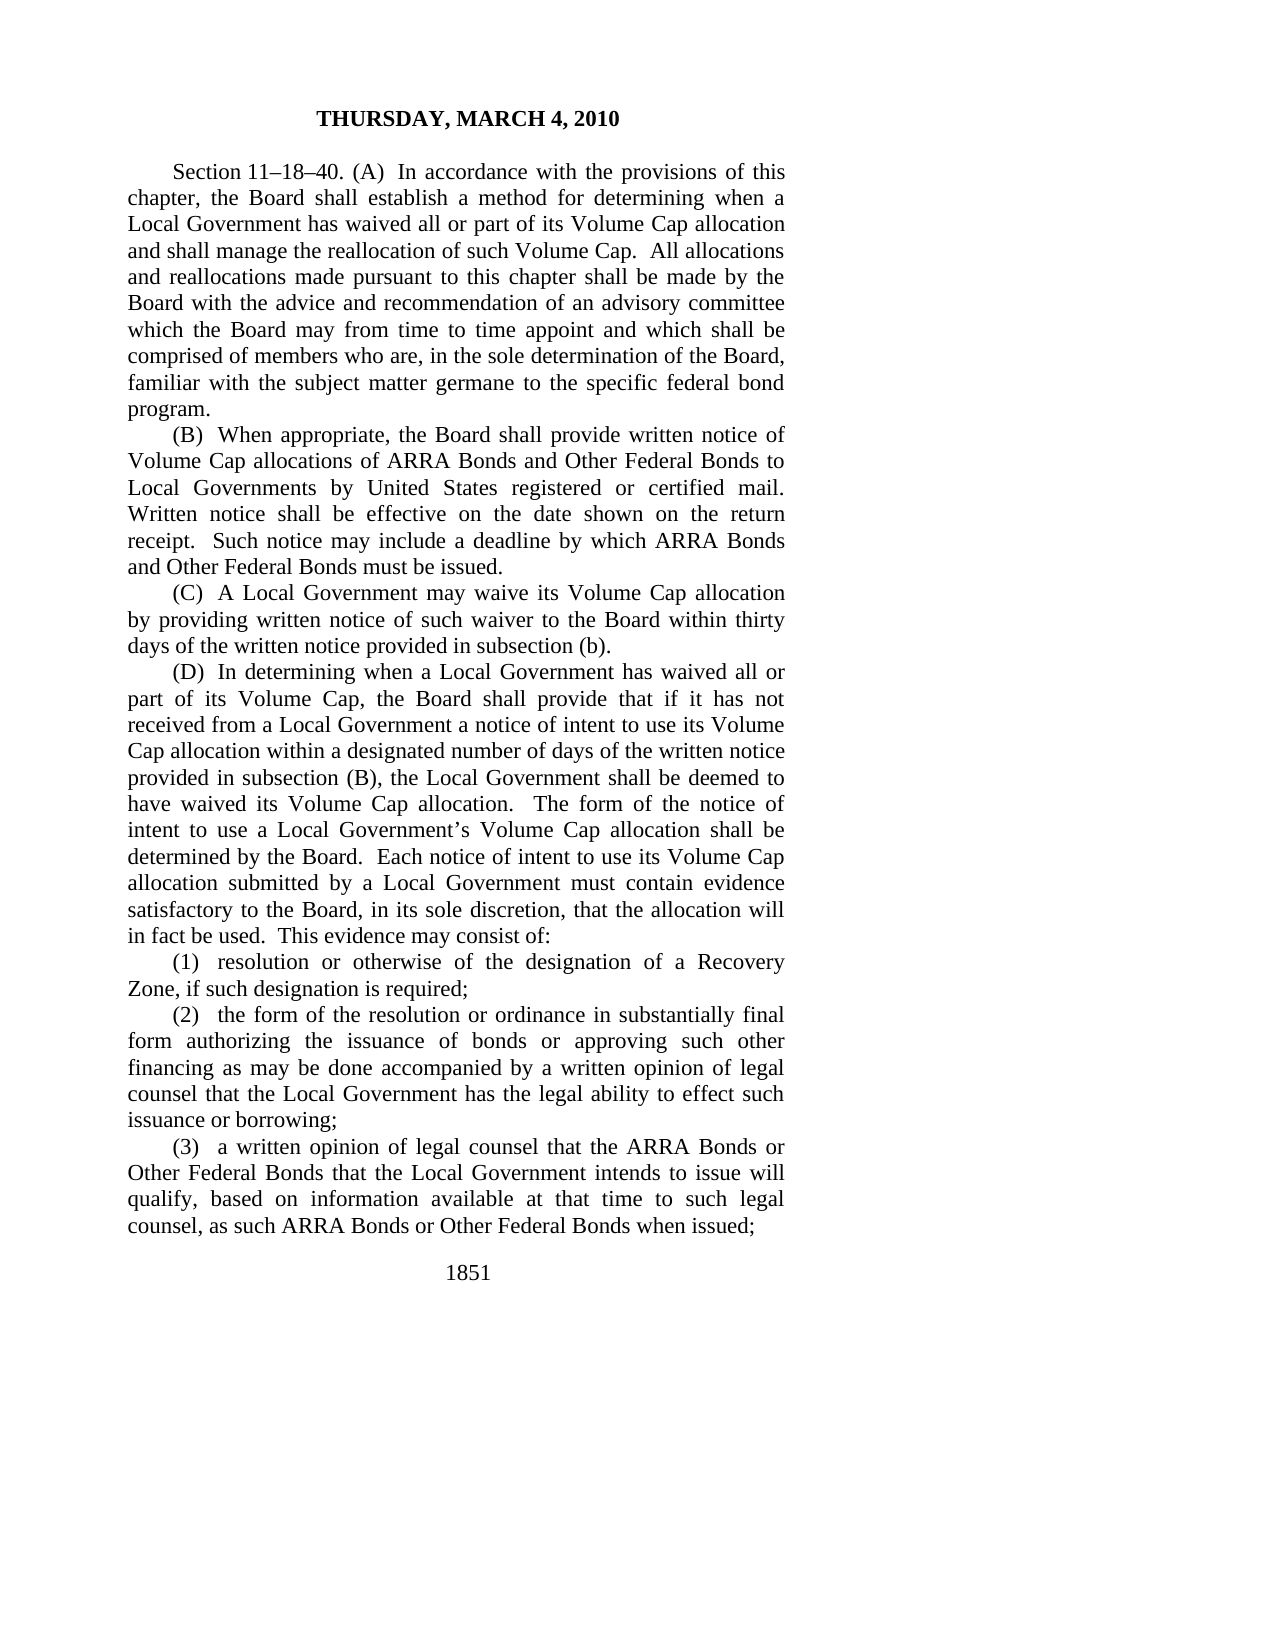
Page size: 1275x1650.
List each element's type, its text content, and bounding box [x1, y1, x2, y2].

text (2) the form of the resolution or ordinance in substantially final form authorizing the issuance of bonds or approving such other financing as may be done accompanied by a written opinion of legal counsel that the Local Government has the legal ability to effect such issuance or borrowing; [127, 1001, 786, 1133]
text (C) A Local Government may waive its Volume Cap allocation by providing written notice of such waiver to the Board within thirty days of the written notice provided in subsection (b). [127, 579, 786, 658]
text (D) In determining when a Local Government has waived all or part of its Volume Cap, the Board shall provide that if it has not received from a Local Government a notice of intent to use its Volume Cap allocation within a designated number of days of the written notice provided in subsection (B), the Local Government shall be deemed to have waived its Volume Cap allocation. The form of the notice of intent to use a Local Government’s Volume Cap allocation shall be determined by the Board. Each notice of intent to use its Volume Cap allocation submitted by a Local Government must contain evidence satisfactory to the Board, in its sole discretion, that the allocation will in fact be used. This evidence may consist of: [127, 658, 786, 948]
text (1) resolution or otherwise of the designation of a Recovery Zone, if such designation is required; [127, 948, 786, 1001]
text (3) a written opinion of legal counsel that the ARRA Bonds or Other Federal Bonds that the Local Government intends to issue will qualify, based on information available at that time to such legal counsel, as such ARRA Bonds or Other Federal Bonds when issued; [127, 1133, 786, 1238]
text (B) When appropriate, the Board shall provide written notice of Volume Cap allocations of ARRA Bonds and Other Federal Bonds to Local Governments by United States registered or certified mail. Written notice shall be effective on the date shown on the return receipt. Such notice may include a deadline by which ARRA Bonds and Other Federal Bonds must be issued. [127, 421, 786, 579]
text Section 11–18–40. (A) In accordance with the provisions of this chapter, the Board shall establish a method for determining when a Local Government has waived all or part of its Volume Cap allocation and shall manage the reallocation of such Volume Cap. All allocations and reallocations made pursuant to this chapter shall be made by the Board with the advice and recommendation of an advisory committee which the Board may from time to time appoint and which shall be comprised of members who are, in the sole determination of the Board, familiar with the subject matter germane to the specific federal bond program. [127, 158, 786, 421]
